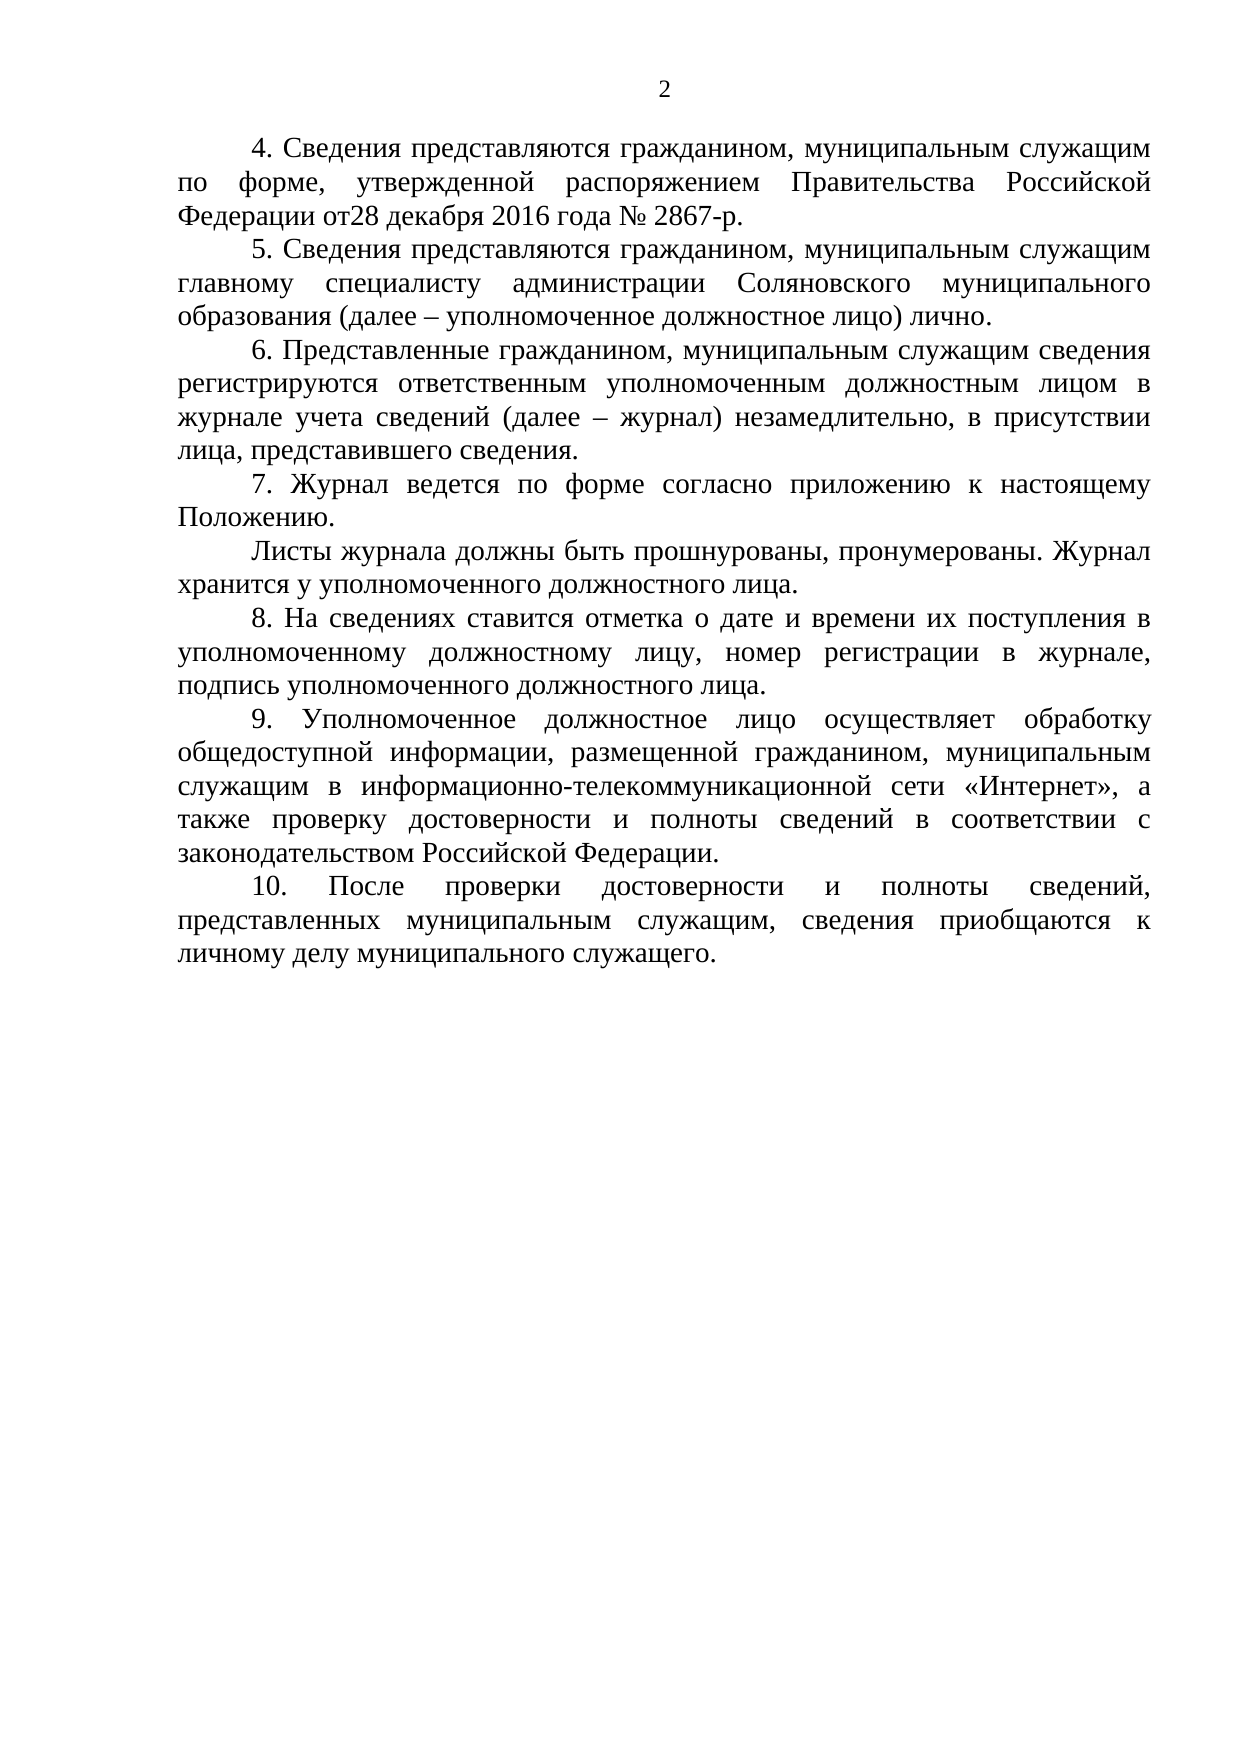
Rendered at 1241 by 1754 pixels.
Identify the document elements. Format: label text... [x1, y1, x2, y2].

text 8. На сведениях ставится отметка о дате и времени их поступления в уполномоченному должностному лицу, номер регистрации в журнале, подпись уполномоченного должностного лица. [177, 600, 1152, 701]
text 9. Уполномоченное должностное лицо осуществляет обработку общедоступной информации, размещенной гражданином, муниципальным служащим в информационно-телекоммуникационной сети «Интернет», а также проверку достоверности и полноты сведений в соответствии с законодательством Российской Федерации. [177, 701, 1152, 868]
text 4. Сведения представляются гражданином, муниципальным служащим по форме, утвержденной распоряжением Правительства Российской Федерации от28 декабря 2016 года № 2867-р. [177, 131, 1152, 231]
text 5. Сведения представляются гражданином, муниципальным служащим главному специалисту администрации Соляновского муниципального образования (далее – уполномоченное должностное лицо) лично. [177, 231, 1152, 332]
text 7. Журнал ведется по форме согласно приложению к настоящему Положению. [177, 466, 1152, 533]
text 10. После проверки достоверности и полноты сведений, представленных муниципальным служащим, сведения приобщаются к личному делу муниципального служащего. [177, 868, 1152, 969]
text 6. Представленные гражданином, муниципальным служащим сведения регистрируются ответственным уполномоченным должностным лицом в журнале учета сведений (далее – журнал) незамедлительно, в присутствии лица, представившего сведения. [177, 332, 1152, 466]
text Листы журнала должны быть прошнурованы, пронумерованы. Журнал хранится у уполномоченного должностного лица. [177, 533, 1152, 600]
